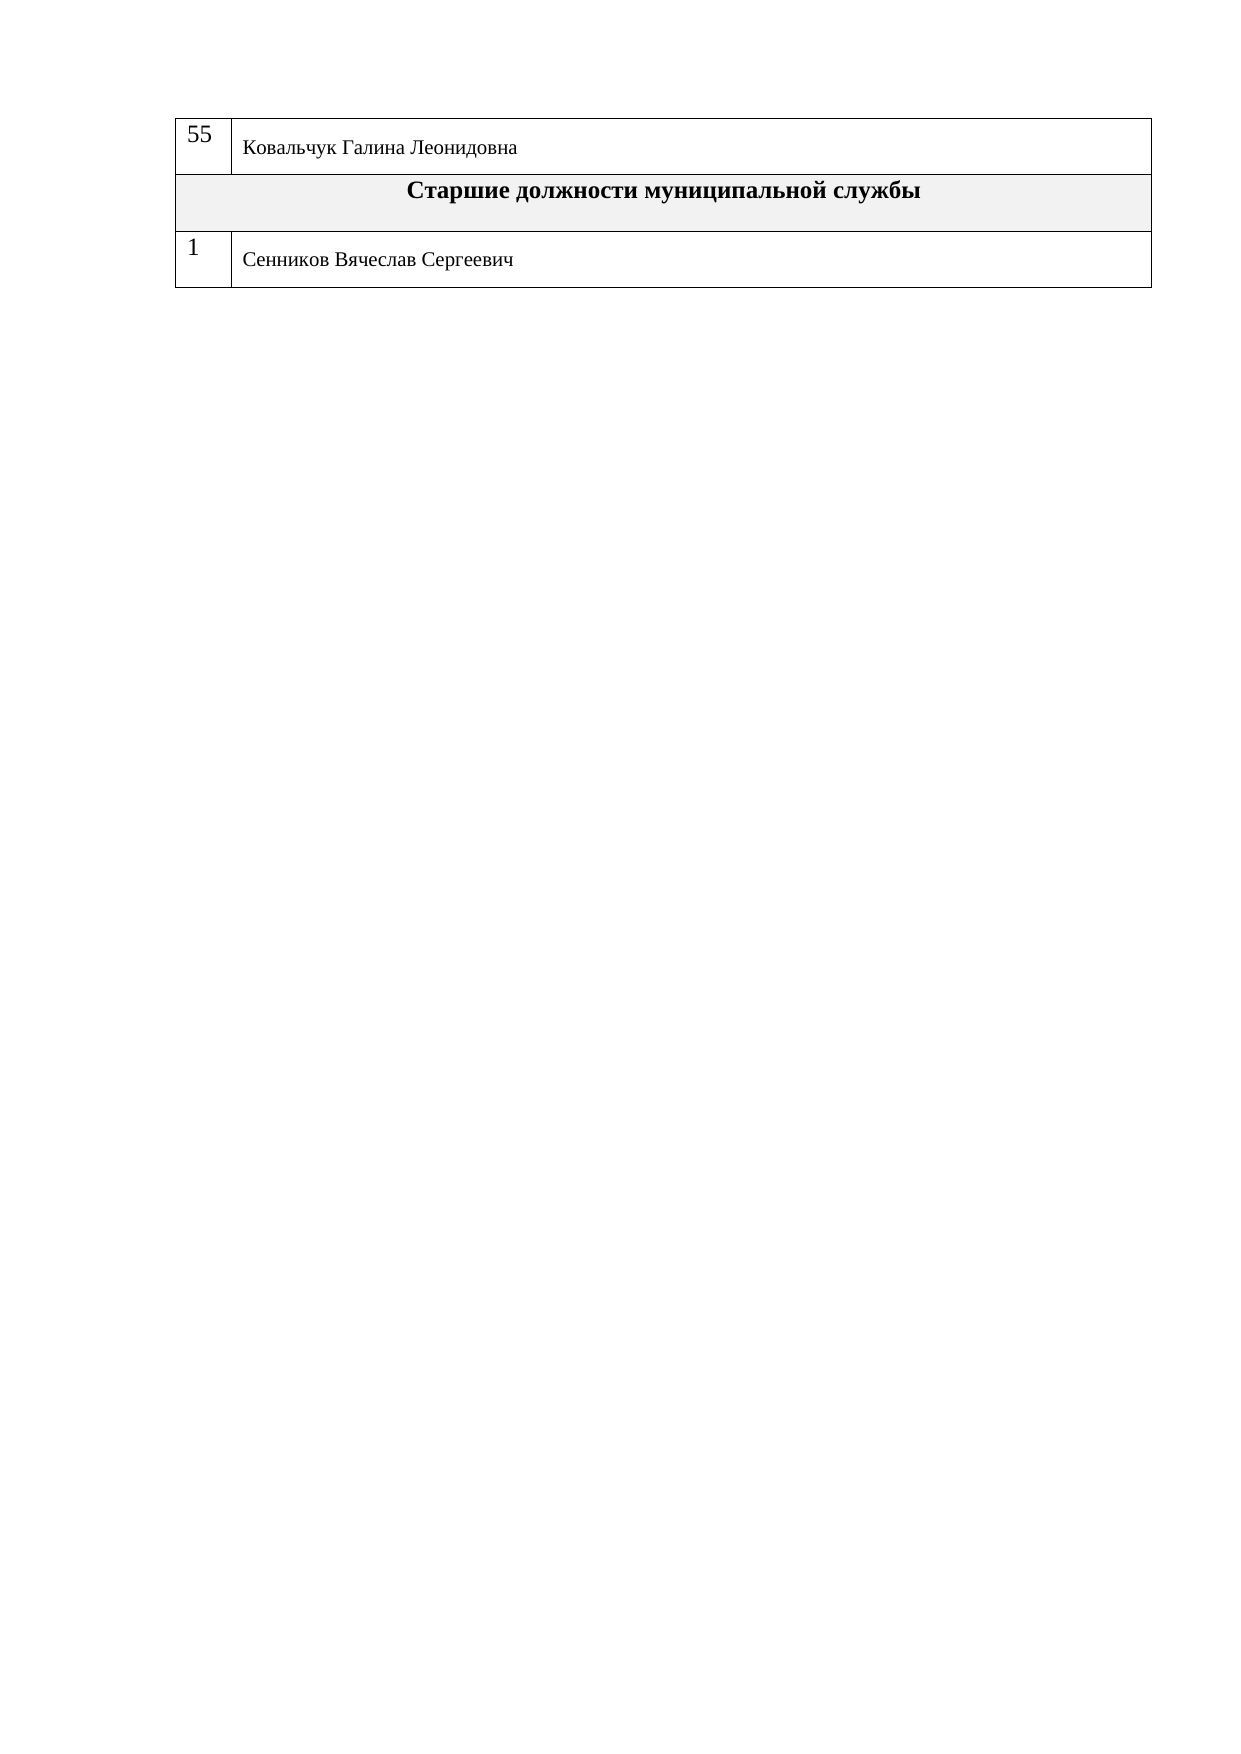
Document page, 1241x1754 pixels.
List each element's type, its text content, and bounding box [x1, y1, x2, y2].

table_cell 1 [176, 232, 231, 287]
table_cell 55 [176, 119, 231, 174]
table_cell Сенников Вячеслав Сергеевич [232, 232, 1151, 287]
table_cell Старшие должности муниципальной службы [176, 175, 1151, 231]
table_cell Ковальчук Галина Леонидовна [232, 119, 1151, 174]
